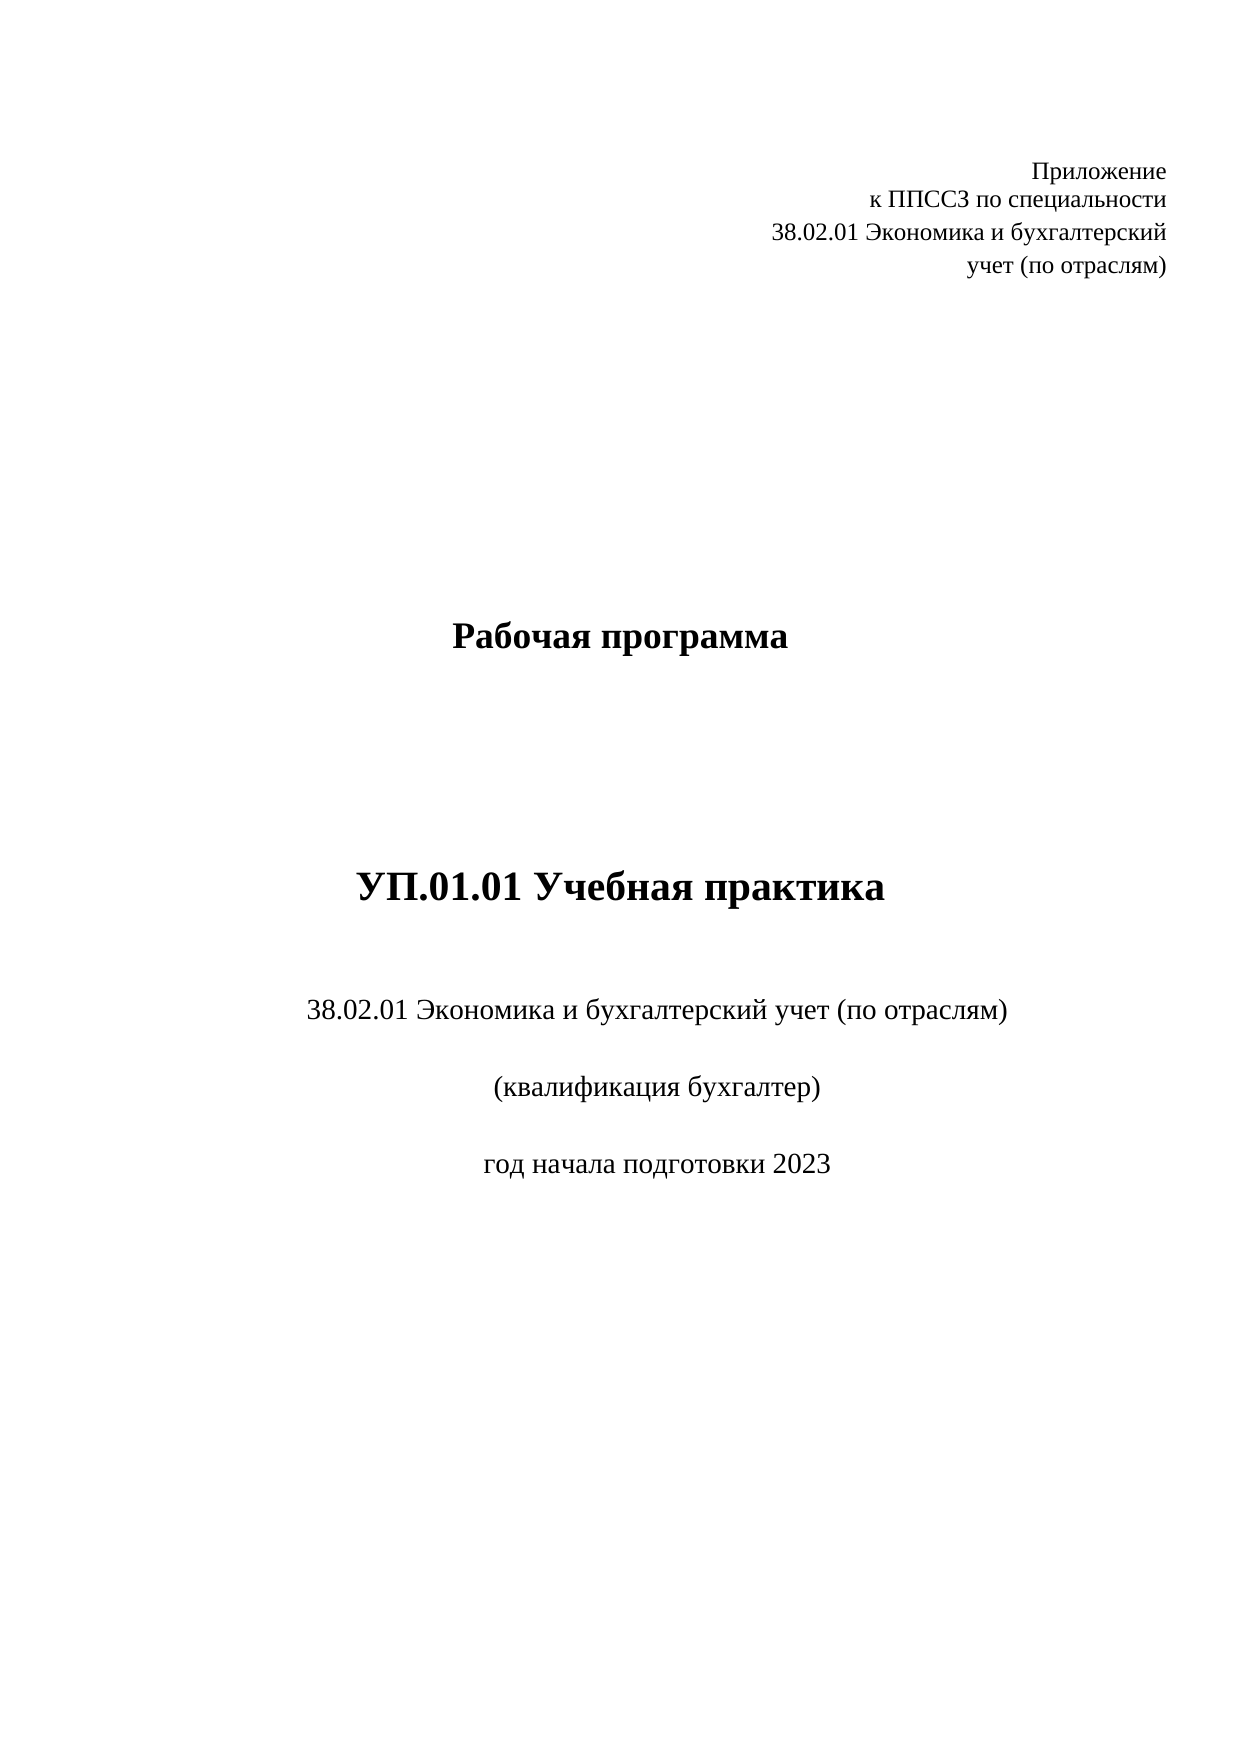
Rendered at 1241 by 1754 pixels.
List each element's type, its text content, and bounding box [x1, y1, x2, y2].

text к ППССЗ по специальности [74, 184, 1167, 213]
text 38.02.01 Экономика и бухгалтерский учет (по отраслям) [148, 992, 1167, 1025]
text Рабочая программа [74, 614, 1167, 657]
text 38.02.01 Экономика и бухгалтерский [74, 217, 1167, 246]
text учет (по отраслям) [74, 251, 1167, 279]
text (квалификация бухгалтер) [148, 1069, 1167, 1102]
text год начала подготовки 2023 [148, 1146, 1167, 1179]
text УП.01.01 Учебная практика [74, 862, 1167, 909]
text Приложение [148, 156, 1167, 184]
